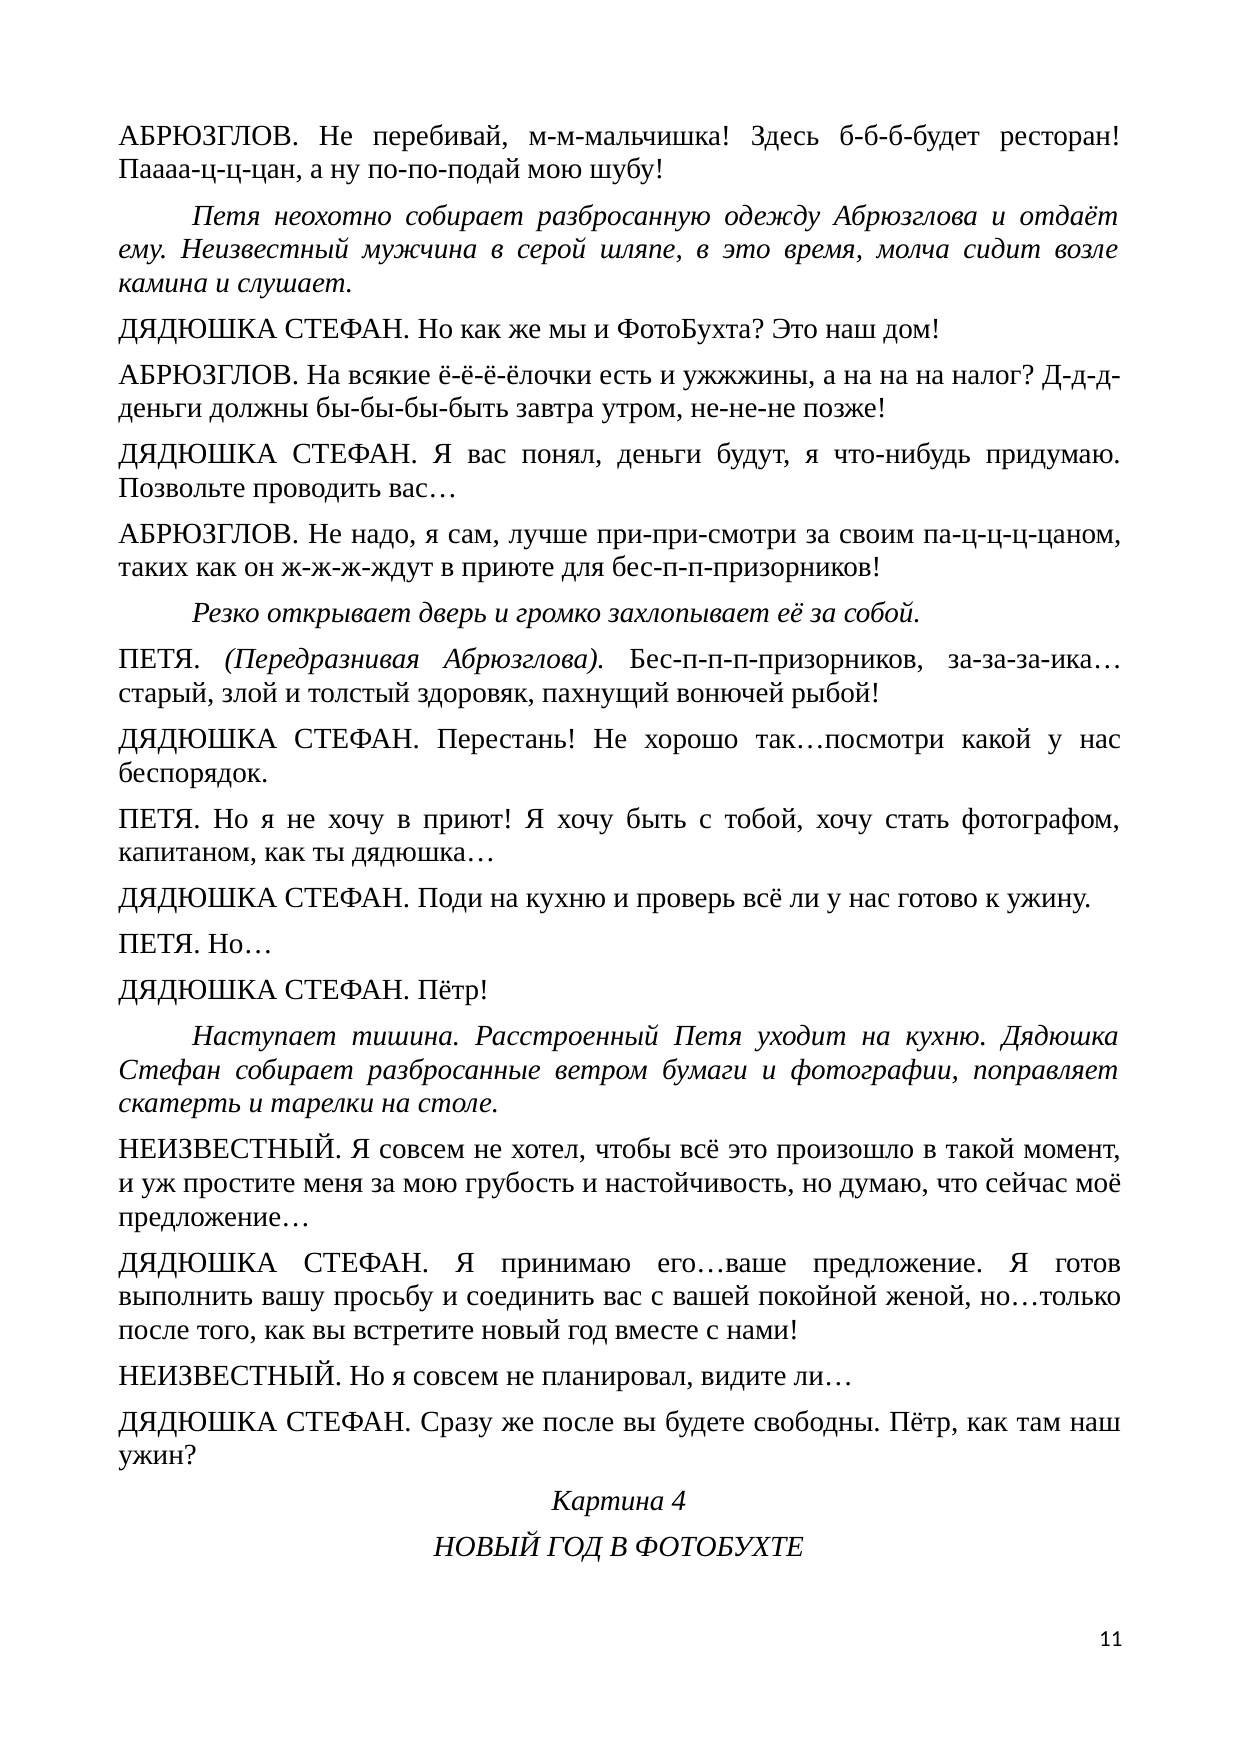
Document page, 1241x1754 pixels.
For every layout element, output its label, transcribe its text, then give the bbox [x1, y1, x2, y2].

text ДЯДЮШКА СТЕФАН. Я принимаю его…ваше предложение. Я готов выполнить вашу просьбу и соединить вас с вашей покойной женой, но…только после того, как вы встретите новый год вместе с нами! [118, 1245, 1122, 1345]
text НЕИЗВЕСТНЫЙ. Я совсем не хотел, чтобы всё это произошло в такой момент, и уж простите меня за мою грубость и настойчивость, но думаю, что сейчас моё предложение… [118, 1132, 1122, 1232]
text НОВЫЙ ГОД В ФОТОБУХТЕ [118, 1529, 1122, 1563]
text ПЕТЯ. (Передразнивая Абрюзглова). Бес-п-п-п-призорников, за-за-за-ика… старый, злой и толстый здоровяк, пахнущий вонючей рыбой! [118, 642, 1122, 709]
text ДЯДЮШКА СТЕФАН. Поди на кухню и проверь всё ли у нас готово к ужину. [118, 880, 1122, 914]
text АБРЮЗГЛОВ. Не перебивай, м-м-мальчишка! Здесь б-б-б-будет ресторан! Паааа-ц-ц-цан, а ну по-по-подай мою шубу! [118, 118, 1122, 185]
text АБРЮЗГЛОВ. Не надо, я сам, лучше при-при-смотри за своим па-ц-ц-ц-цаном, таких как он ж-ж-ж-ждут в приюте для бес-п-п-призорников! [118, 516, 1122, 583]
text НЕИЗВЕСТНЫЙ. Но я совсем не планировал, видите ли… [118, 1358, 1122, 1391]
text ДЯДЮШКА СТЕФАН. Но как же мы и ФотоБухта? Это наш дом! [118, 311, 1122, 344]
text ДЯДЮШКА СТЕФАН. Сразу же после вы будете свободны. Пётр, как там наш ужин? [118, 1404, 1122, 1471]
text Наступает тишина. Расстроенный Петя уходит на кухню. Дядюшка Стефан собирает разбросанные ветром бумаги и фотографии, поправляет скатерть и тарелки на столе. [118, 1018, 1122, 1119]
text ДЯДЮШКА СТЕФАН. Я вас понял, деньги будут, я что-нибудь придумаю. Позвольте проводить вас… [118, 436, 1122, 503]
text ПЕТЯ. Но я не хочу в приют! Я хочу быть с тобой, хочу стать фотографом, капитаном, как ты дядюшка… [118, 801, 1122, 868]
text ДЯДЮШКА СТЕФАН. Пётр! [118, 972, 1122, 1006]
text ДЯДЮШКА СТЕФАН. Перестань! Не хорошо так…посмотри какой у нас беспорядок. [118, 721, 1122, 788]
text Резко открывает дверь и громко захлопывает её за собой. [118, 596, 1122, 629]
text Картина 4 [118, 1483, 1122, 1517]
text ПЕТЯ. Но… [118, 926, 1122, 960]
text АБРЮЗГЛОВ. На всякие ё-ё-ё-ёлочки есть и ужжжины, а на на на налог? Д-д-д-деньги должны бы-бы-бы-быть завтра утром, не-не-не позже! [118, 357, 1122, 424]
text Петя неохотно собирает разбросанную одежду Абрюзглова и отдаёт ему. Неизвестный мужчина в серой шляпе, в это время, молча сидит возле камина и слушает. [118, 198, 1122, 298]
